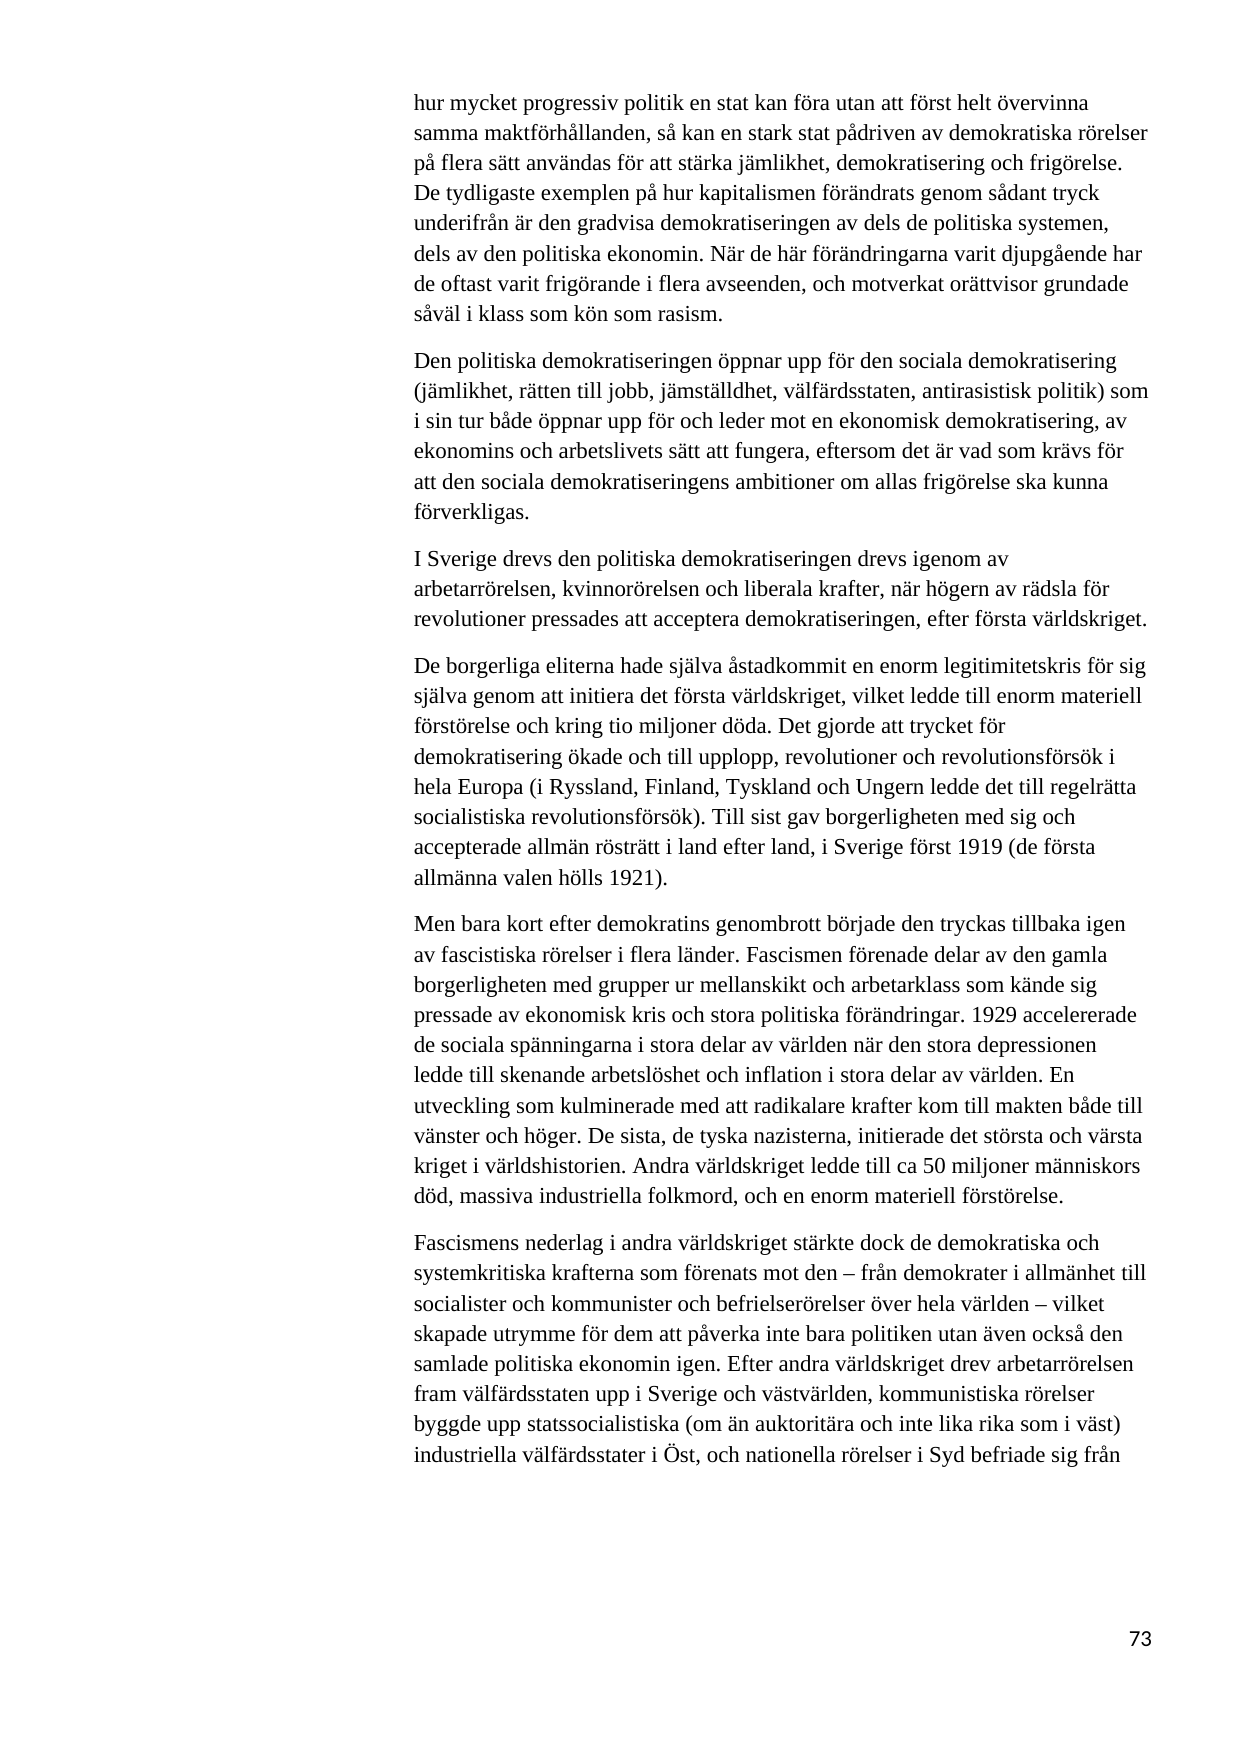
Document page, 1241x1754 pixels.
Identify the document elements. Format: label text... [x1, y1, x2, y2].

text I Sverige drevs den politiska demokratiseringen drevs igenom av arbetarrörelsen, kvinnorörelsen och liberala krafter, när högern av rädsla för revolutioner pressades att acceptera demokratiseringen, efter första världskriget. [413, 545, 1152, 632]
text Men bara kort efter demokratins genombrott började den tryckas tillbaka igen av fascistiska rörelser i flera länder. Fascismen förenade delar av den gamla borgerligheten med grupper ur mellanskikt och arbetarklass som kände sig pressade av ekonomisk kris och stora politiska förändringar. 1929 accelererade de sociala spänningarna i stora delar av världen när den stora depressionen ledde till skenande arbetslöshet och inflation i stora delar av världen. En utveckling som kulminerade med att radikalare krafter kom till makten både till vänster och höger. De sista, de tyska nazisterna, initierade det största och värsta kriget i världshistorien. Andra världskriget ledde till ca 50 miljoner människors död, massiva industriella folkmord, och en enorm materiell förstörelse. [413, 911, 1152, 1209]
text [413, 1229, 1152, 1467]
text De borgerliga eliterna hade själva åstadkommit en enorm legitimitetskris för sig själva genom att initiera det första världskriget, vilket ledde till enorm materiell förstörelse och kring tio miljoner döda. Det gjorde att trycket för demokratisering ökade och till upplopp, revolutioner och revolutionsförsök i hela Europa (i Ryssland, Finland, Tyskland och Ungern ledde det till regelrätta socialistiska revolutionsförsök). Till sist gav borgerligheten med sig och accepterade allmän rösträtt i land efter land, i Sverige först 1919 (de första allmänna valen hölls 1921). [413, 652, 1152, 890]
text Den politiska demokratiseringen öppnar upp för den sociala demokratisering (jämlikhet, rätten till jobb, jämställdhet, välfärdsstaten, antirasistisk politik) som i sin tur både öppnar upp för och leder mot en ekonomisk demokratisering, av ekonomins och arbetslivets sätt att fungera, eftersom det är vad som krävs för att den sociala demokratiseringens ambitioner om allas frigörelse ska kunna förverkligas. [413, 347, 1152, 524]
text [413, 89, 1152, 326]
